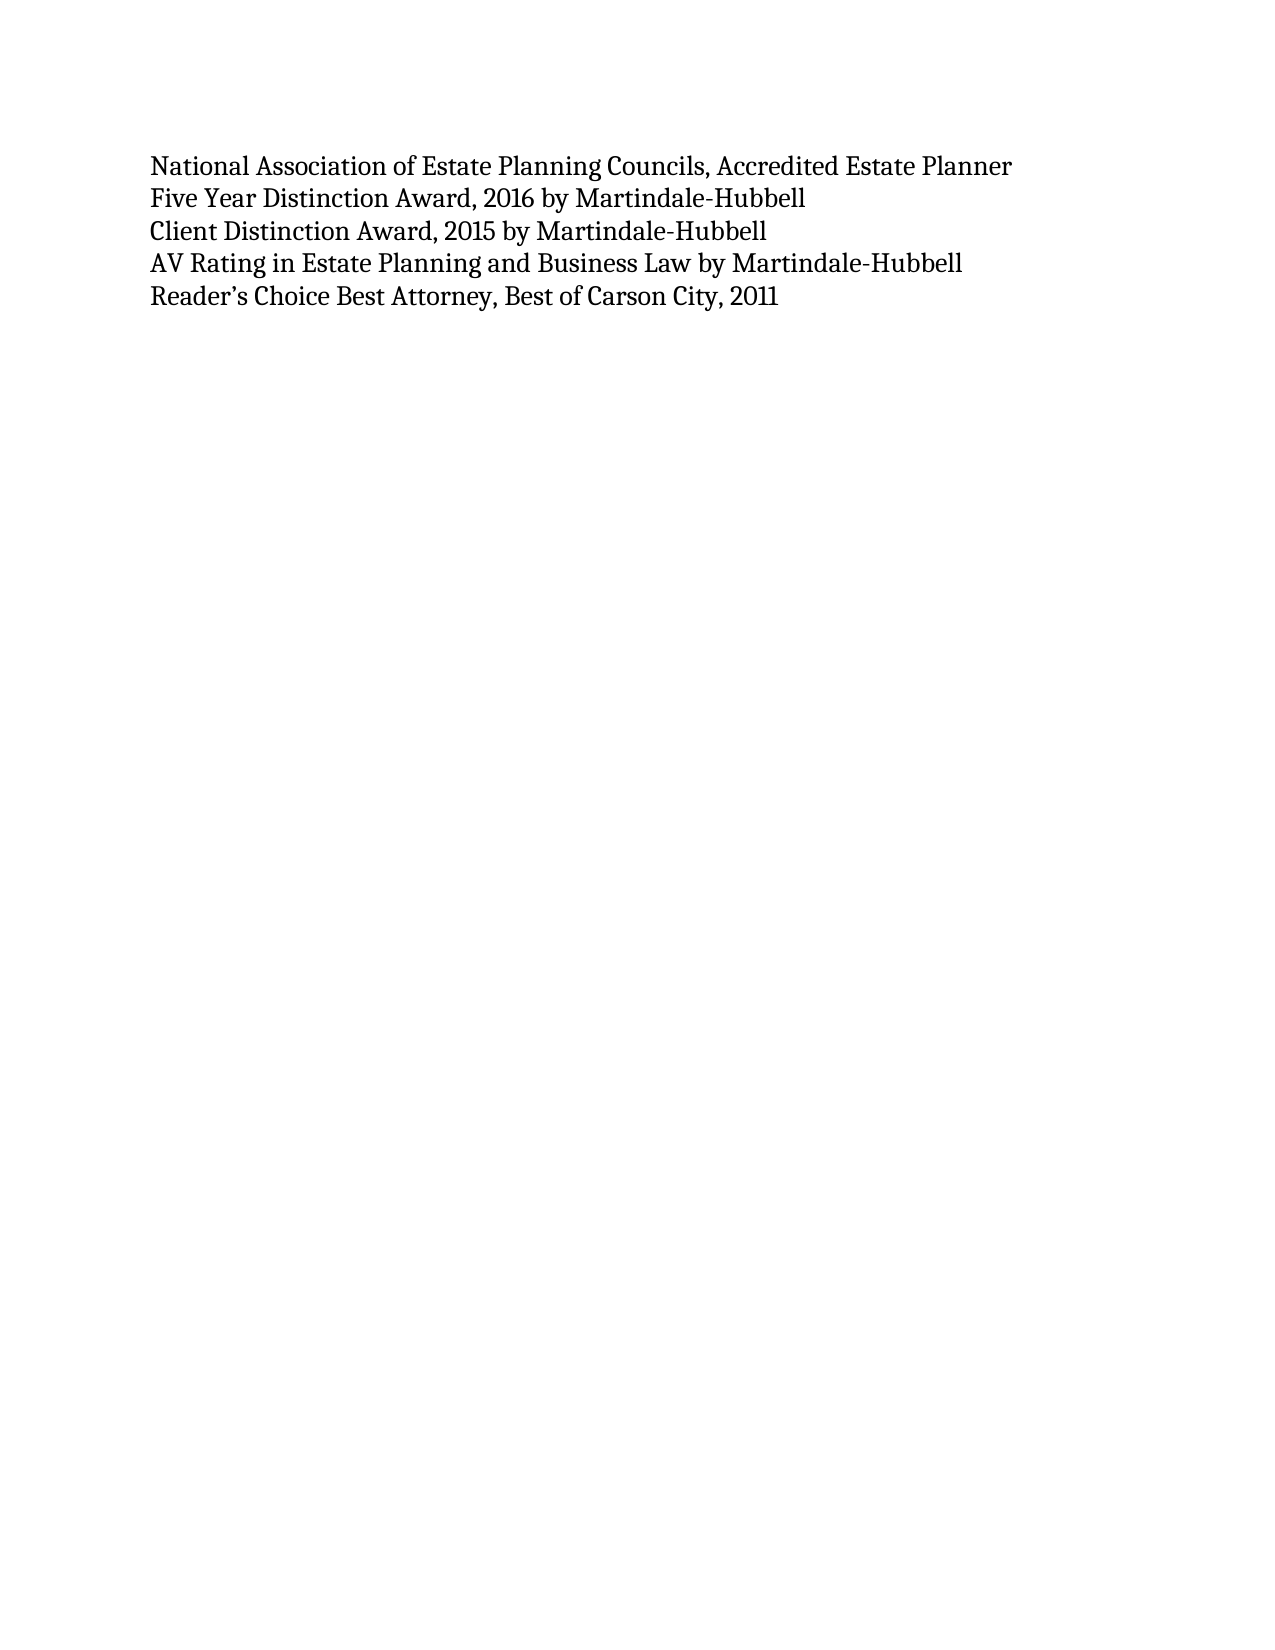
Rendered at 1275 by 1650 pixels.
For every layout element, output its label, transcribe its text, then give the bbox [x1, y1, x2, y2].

text Five Year Distinction Award, 2016 by Martindale-Hubbell [150, 182, 1125, 215]
text Client Distinction Award, 2015 by Martindale-Hubbell [150, 215, 1125, 247]
text Reader’s Choice Best Attorney, Best of Carson City, 2011 [150, 279, 1125, 312]
text AV Rating in Estate Planning and Business Law by Martindale-Hubbell [150, 247, 1125, 279]
text National Association of Estate Planning Councils, Accredited Estate Planner [150, 150, 1125, 182]
